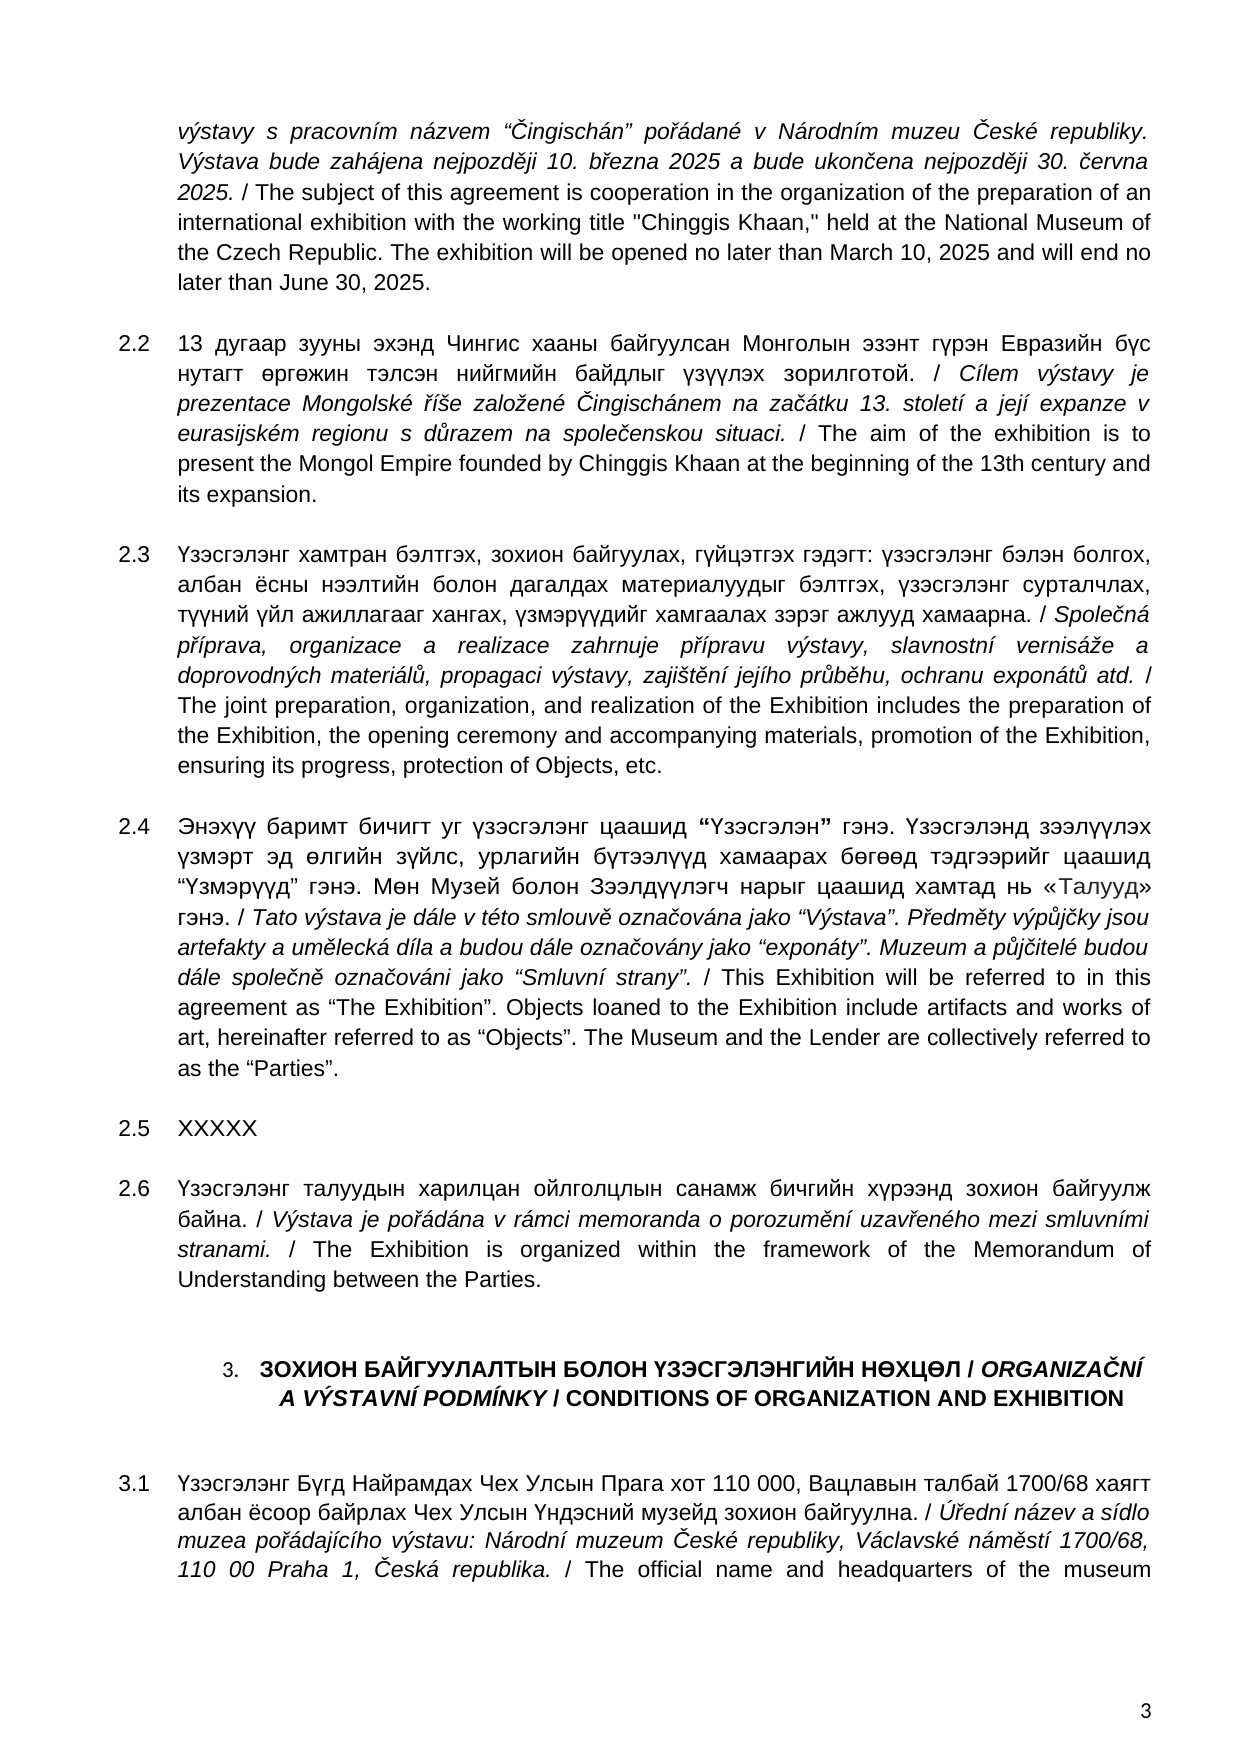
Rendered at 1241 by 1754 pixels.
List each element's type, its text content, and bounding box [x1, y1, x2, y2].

list Энэхүү баримт бичигт уг үзэсгэлэнг цаашид “Үзэсгэлэн” гэнэ. Үзэсгэлэнд зээлүүлэх үзмэрт эд өлгийн зүйлс, урлагийн бүтээлүүд хамаарах бөгөөд тэдгээрийг цаашид “Үзмэрүүд” гэнэ. Мөн Музей болон Зээлдүүлэгч нарыг цаашид хамтад нь «Талууд» гэнэ. / Tato výstava je dále v této smlouvě označována jako “Výstava”. Předměty výpůjčky jsou artefakty a umělecká díla a budou dále označovány jako “exponáty”. Muzeum a půjčitelé budou dále společně označováni jako “Smluvní strany”. / This Exhibition will be referred to in this agreement as “The Exhibition”. Objects loaned to the Exhibition include artifacts and works of art, hereinafter referred to as “Objects”. The Museum and the Lender are collectively referred to as the “Parties”. [118, 813, 1152, 1081]
list 13 дугаар зууны эхэнд Чингис хааны байгуулсан Монголын эзэнт гүрэн Евразийн бүс нутагт өргөжин тэлсэн нийгмийн байдлыг үзүүлэх зорилготой. / Cílem výstavy je prezentace Mongolské říše založené Čingischánem na začátku 13. století a její expanze v eurasijském regionu s důrazem na společenskou situaci. / The aim of the exhibition is to present the Mongol Empire founded by Chinggis Khaan at the beginning of the 13th century and its expansion. [118, 329, 1152, 507]
list Үзэсгэлэнг талуудын харилцан ойлголцлын санамж бичгийн хүрээнд зохион байгуулж байна. / Výstava je pořádána v rámci memoranda o porozumění uzavřeného mezi smluvními stranami. / The Exhibition is organized within the framework of the Memorandum of Understanding between the Parties. [118, 1175, 1152, 1292]
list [118, 1470, 1152, 1582]
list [118, 118, 1152, 296]
list ЗОХИОН БАЙГУУЛАЛТЫН БОЛОН ҮЗЭСГЭЛЭНГИЙН НӨХЦӨЛ / ORGANIZAČNÍ A VÝSTAVNÍ PODMÍNKY / CONDITIONS OF ORGANIZATION AND EXHIBITION [215, 1355, 1152, 1411]
list Үзэсгэлэнг хамтран бэлтгэх, зохион байгуулах, гүйцэтгэх гэдэгт: үзэсгэлэнг бэлэн болгох, албан ёсны нээлтийн болон дагалдах материалуудыг бэлтгэх, үзэсгэлэнг сурталчлах, түүний үйл ажиллагааг хангах, үзмэрүүдийг хамгаалах зэрэг ажлууд хамаарна. / Společná příprava, organizace a realizace zahrnuje přípravu výstavy, slavnostní vernisáže a doprovodných materiálů, propagaci výstavy, zajištění jejího průběhu, ochranu exponátů atd. / The joint preparation, organization, and realization of the Exhibition includes the preparation of the Exhibition, the opening ceremony and accompanying materials, promotion of the Exhibition, ensuring its progress, protection of Objects, etc. [118, 541, 1152, 779]
list XXXXX [118, 1115, 1152, 1141]
